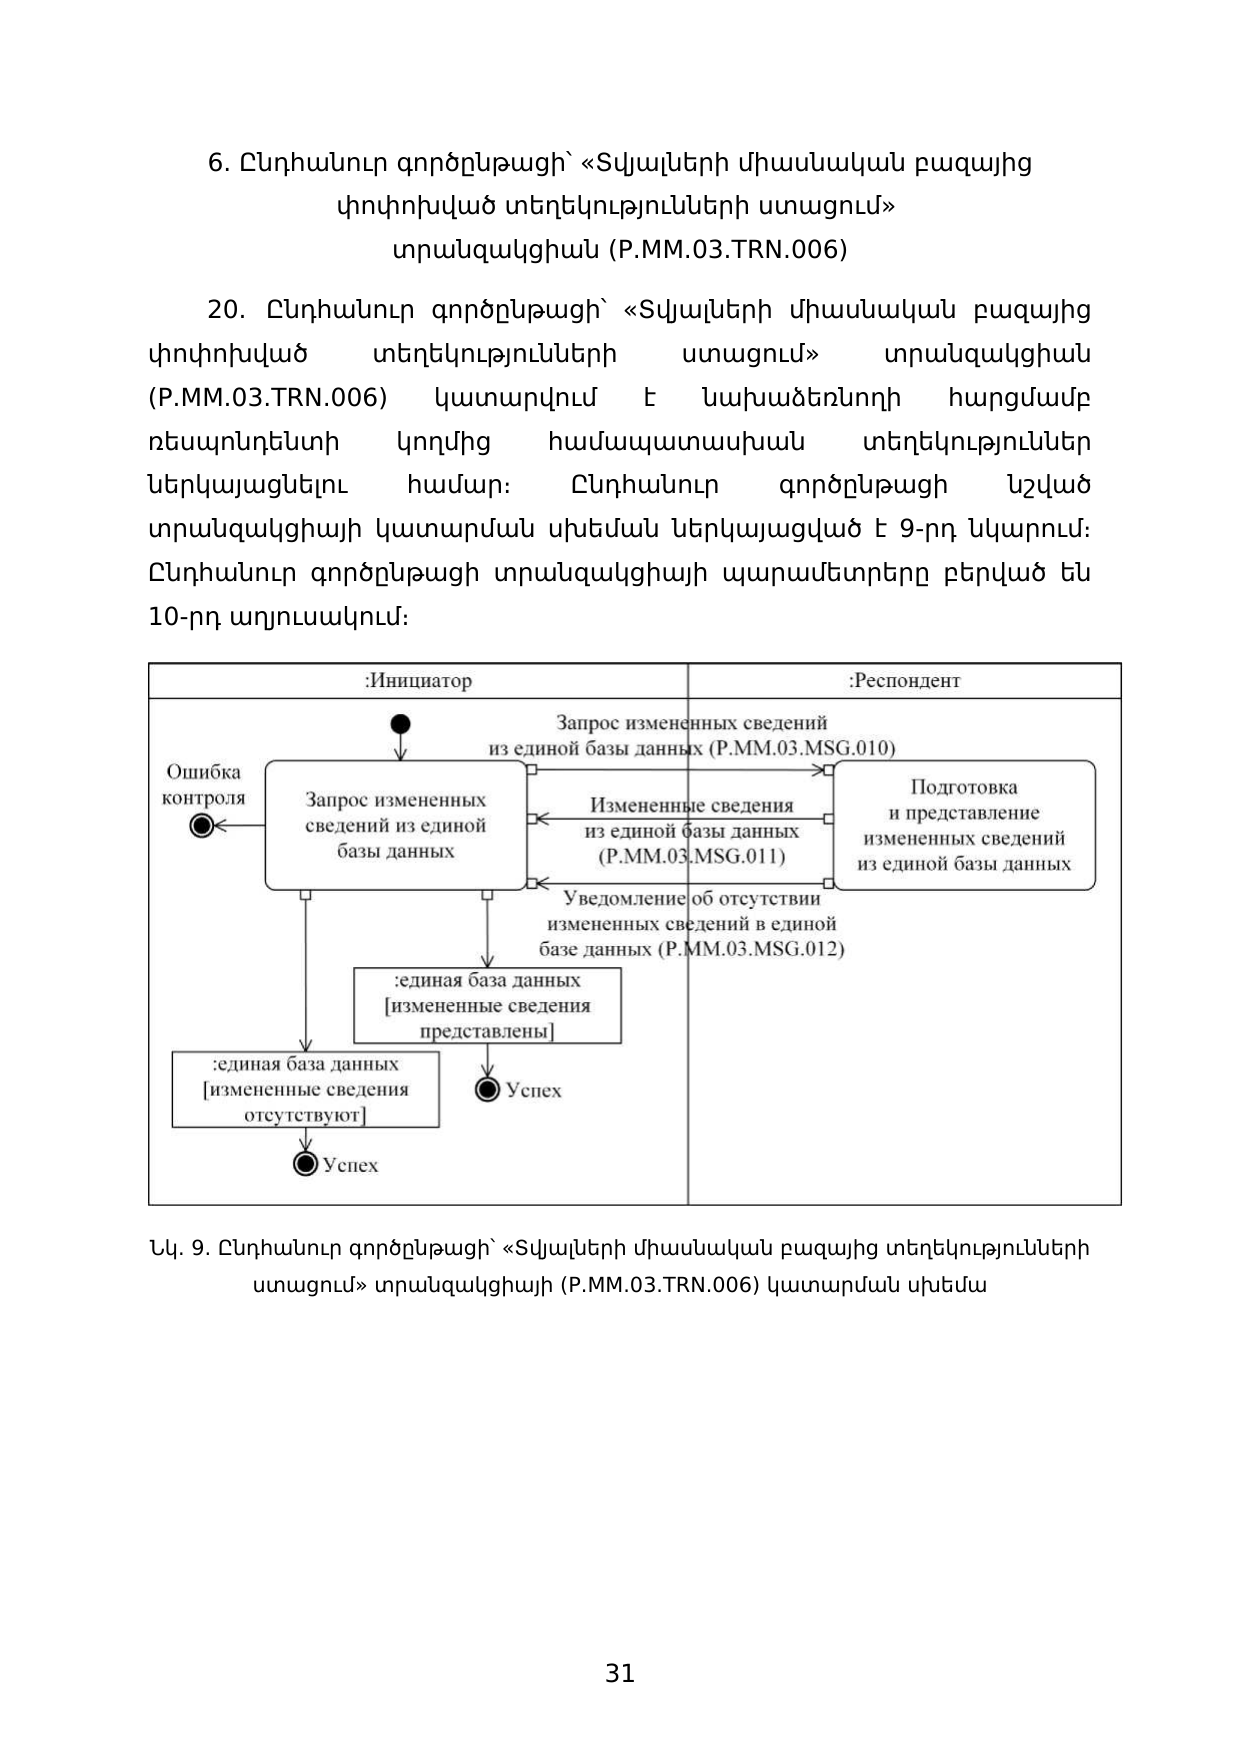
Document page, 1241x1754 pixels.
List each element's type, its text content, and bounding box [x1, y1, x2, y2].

text Նկ. 9. Ընդհանուր գործընթացի՝ «Տվյալների միասնական բազայից տեղեկությունների ստացում» տրանզակցիայի (P.MM.03.TRN.006) կատարման սխեմա [148, 1236, 1093, 1297]
text 20. Ընդհանուր գործընթացի՝ «Տվյալների միասնական բազայից փոփոխված տեղեկությունների ստացում» տրանզակցիան (P.MM.03.TRN.006) կատարվում է նախաձեռնողի հարցմամբ ռեսպոնդենտի կողմից համապատասխան տեղեկություններ ներկայացնելու համար։ Ընդհանուր գործընթացի նշված տրանզակցիայի կատարման սխեման ներկայացված է 9-րդ նկարում։ Ընդհանուր գործընթացի տրանզակցիայի պարամետրերը բերված են 10-րդ աղյուսակում։ [148, 296, 1092, 631]
text 6. Ընդհանուր գործընթացի՝ «Տվյալների միասնական բազայից փոփոխված տեղեկությունների ստացում» տրանզակցիան (P.MM.03.TRN.006) [207, 148, 1033, 264]
picture [147, 662, 1123, 1206]
